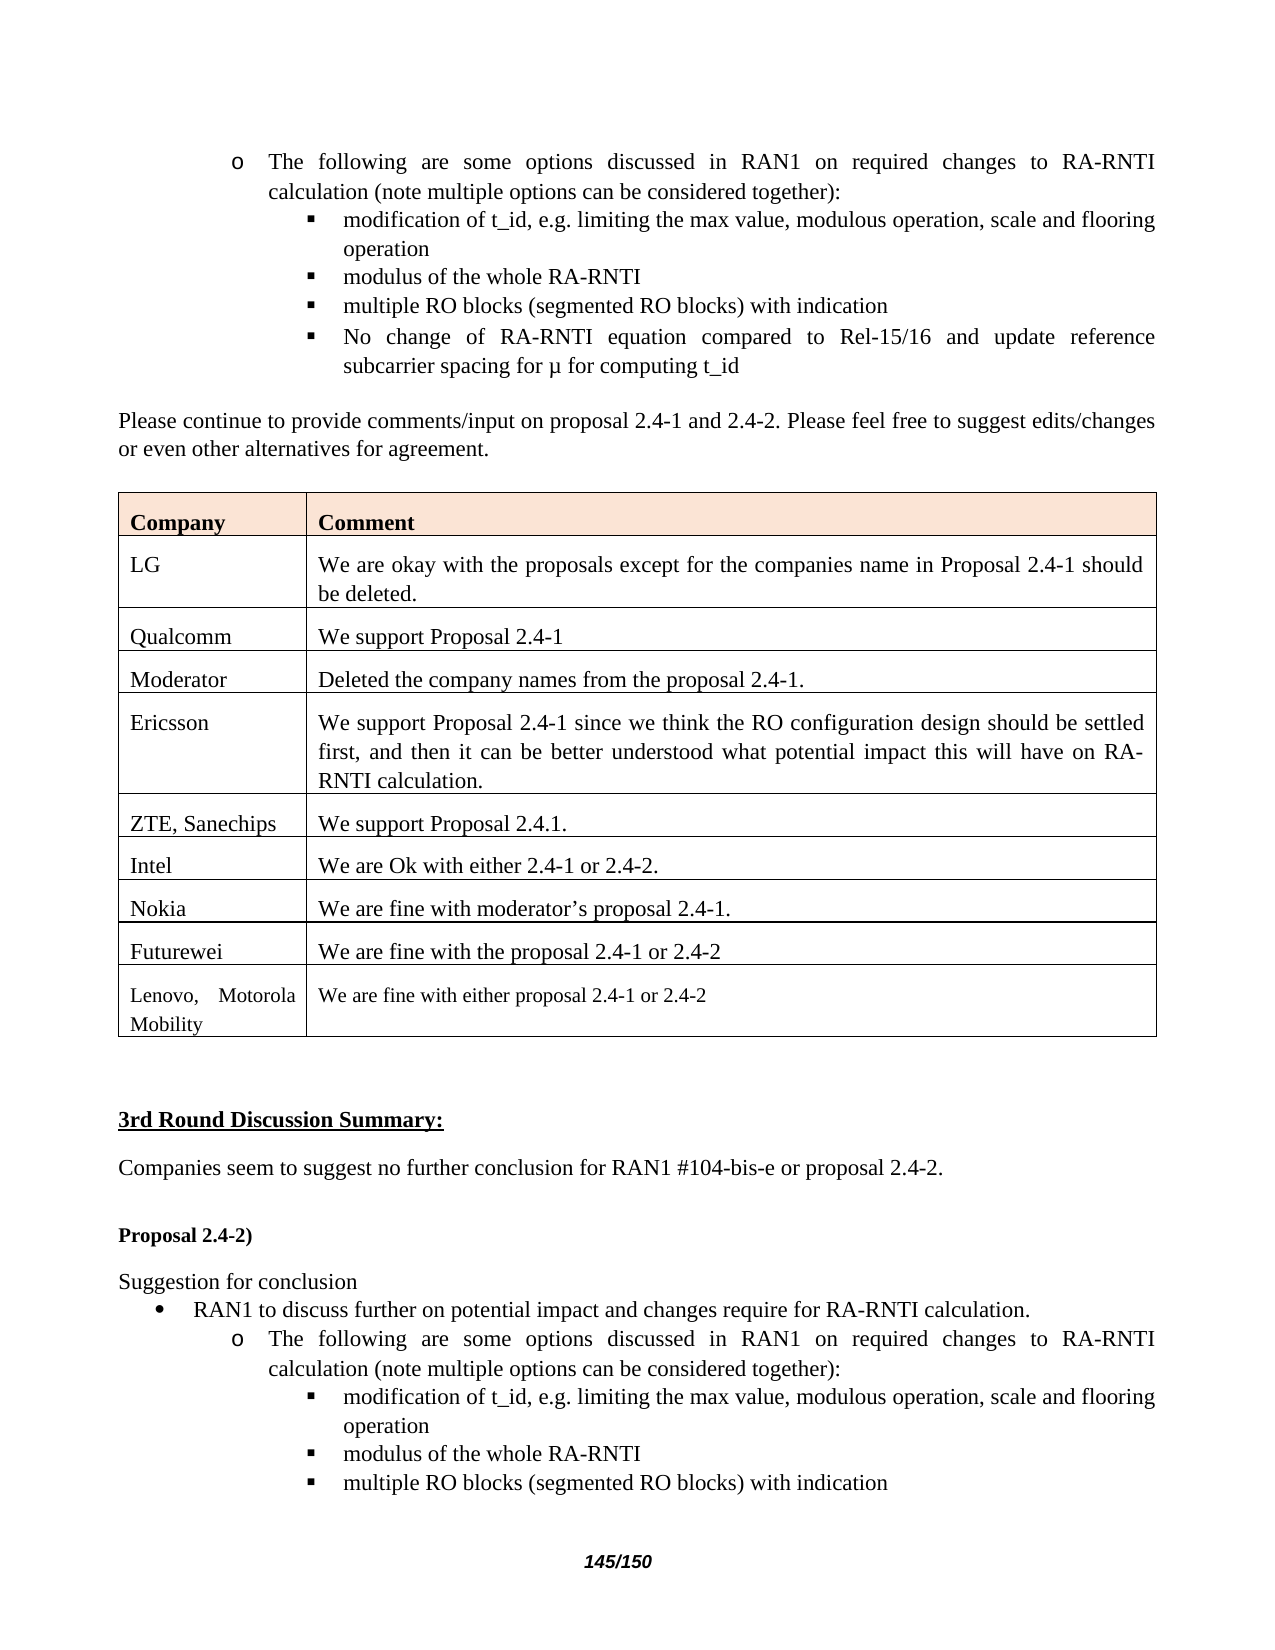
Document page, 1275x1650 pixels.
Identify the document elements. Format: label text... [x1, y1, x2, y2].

subtitle Proposal 2.4-2) [118, 1223, 1157, 1247]
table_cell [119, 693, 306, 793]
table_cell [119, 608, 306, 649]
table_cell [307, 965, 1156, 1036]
list modulus of the whole RA-RNTI [306, 1440, 1157, 1467]
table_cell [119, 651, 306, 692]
text Please continue to provide comments/input on proposal 2.4-1 and 2.4-2. Please feel free to suggest edits/changes or even other alternatives for agreement. [118, 407, 1157, 462]
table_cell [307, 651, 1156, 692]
subtitle 3rd Round Discussion Summary: [118, 1106, 1157, 1133]
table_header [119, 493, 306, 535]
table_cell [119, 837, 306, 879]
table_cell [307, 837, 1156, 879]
list multiple RO blocks (segmented RO blocks) with indication [306, 292, 1157, 318]
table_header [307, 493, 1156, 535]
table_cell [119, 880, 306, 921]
list No change of RA-RNTI equation compared to Rel-15/16 and update reference subcarrier spacing for µ for computing t_id [306, 320, 1157, 378]
list The following are some options discussed in RAN1 on required changes to RA-RNTI calculation (note multiple options can be considered together): [231, 1324, 1157, 1381]
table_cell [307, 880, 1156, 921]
list multiple RO blocks (segmented RO blocks) with indication [306, 1469, 1157, 1495]
text Companies seem to suggest no further conclusion for RAN1 #104-bis-e or proposal 2.4-2. [118, 1154, 1157, 1180]
list RAN1 to discuss further on potential impact and changes require for RA-RNTI calculation. [156, 1296, 1157, 1322]
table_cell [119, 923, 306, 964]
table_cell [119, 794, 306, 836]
list modification of t_id, e.g. limiting the max value, modulous operation, scale and flooring operation [306, 206, 1157, 261]
text Suggestion for conclusion [118, 1268, 1157, 1294]
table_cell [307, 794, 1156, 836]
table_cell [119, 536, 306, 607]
list The following are some options discussed in RAN1 on required changes to RA-RNTI calculation (note multiple options can be considered together): [231, 148, 1157, 204]
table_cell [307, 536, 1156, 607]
list modulus of the whole RA-RNTI [306, 263, 1157, 290]
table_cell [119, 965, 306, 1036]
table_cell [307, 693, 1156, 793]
list modification of t_id, e.g. limiting the max value, modulous operation, scale and flooring operation [306, 1383, 1157, 1438]
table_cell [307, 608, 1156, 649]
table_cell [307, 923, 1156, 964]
